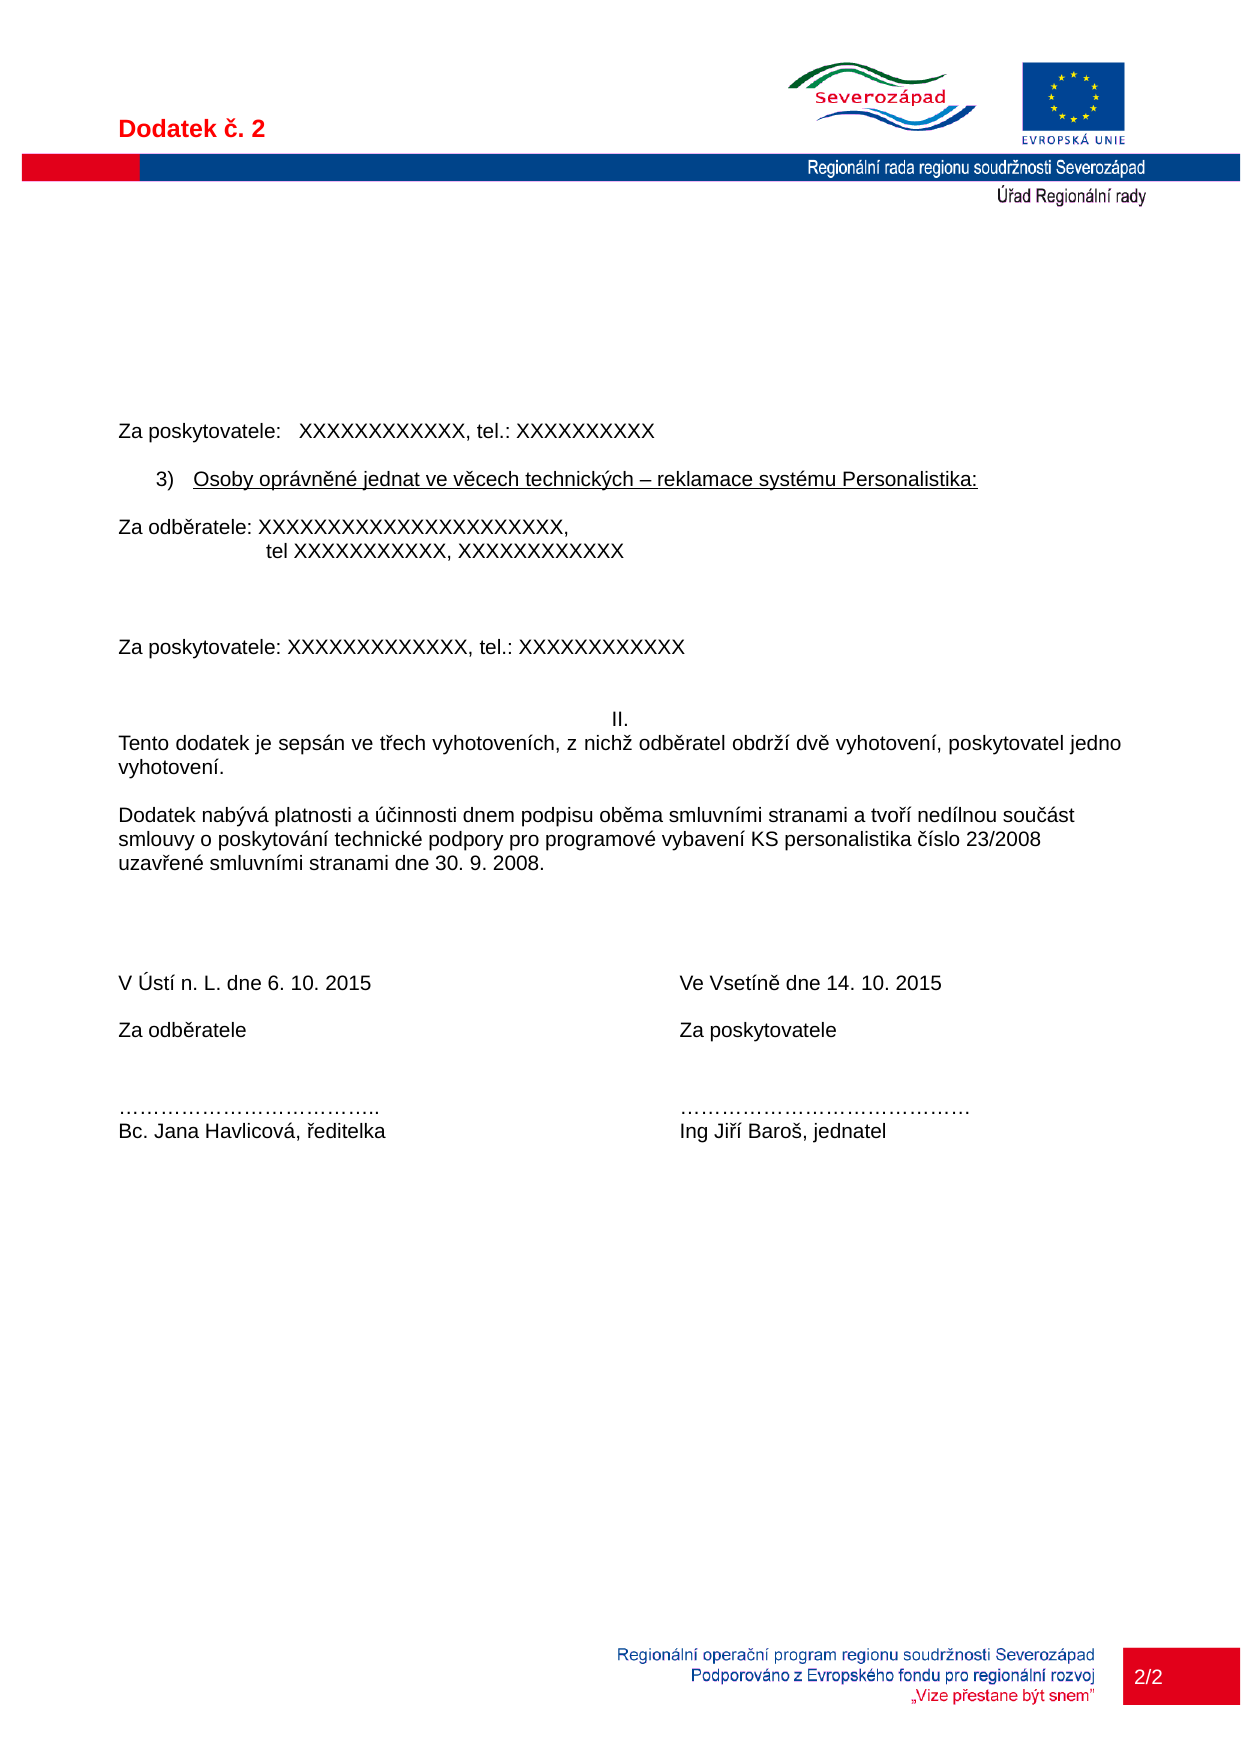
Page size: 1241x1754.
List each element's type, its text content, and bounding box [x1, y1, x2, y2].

text Dodatek nabývá platnosti a účinnosti dnem podpisu oběma smluvními stranami a tvoří nedílnou součást smlouvy o poskytování technické podpory pro programové vybavení KS personalistika číslo 23/2008 uzavřené smluvními stranami dne 30. 9. 2008. [118, 803, 1122, 874]
text Za poskytovatele: XXXXXXXXXXXX, tel.: XXXXXXXXXX [118, 419, 1122, 443]
text Tento dodatek je sepsán ve třech vyhotoveních, z nichž odběratel obdrží dvě vyhotovení, poskytovatel jedno vyhotovení. [118, 731, 1122, 779]
list Osoby oprávněné jednat ve věcech technických – reklamace systému Personalistika: [156, 467, 1122, 491]
text Za odběratele Za poskytovatele [118, 1018, 1122, 1042]
text Za poskytovatele: XXXXXXXXXXXXX, tel.: XXXXXXXXXXXX [118, 635, 1122, 659]
text II. [118, 707, 1122, 731]
text tel XXXXXXXXXXX, XXXXXXXXXXXX [266, 539, 1122, 563]
picture [0, 1613, 1241, 1754]
text Za odběratele: XXXXXXXXXXXXXXXXXXXXXX, [118, 515, 1122, 539]
text V Ústí n. L. dne 6. 10. 2015 Ve Vsetíně dne 14. 10. 2015 [118, 946, 1122, 994]
text ……………………………….. …………………………………… [118, 1095, 1122, 1119]
picture [21, 0, 1241, 237]
text Bc. Jana Havlicová, ředitelka Ing Jiří Baroš, jednatel [118, 1119, 1122, 1143]
